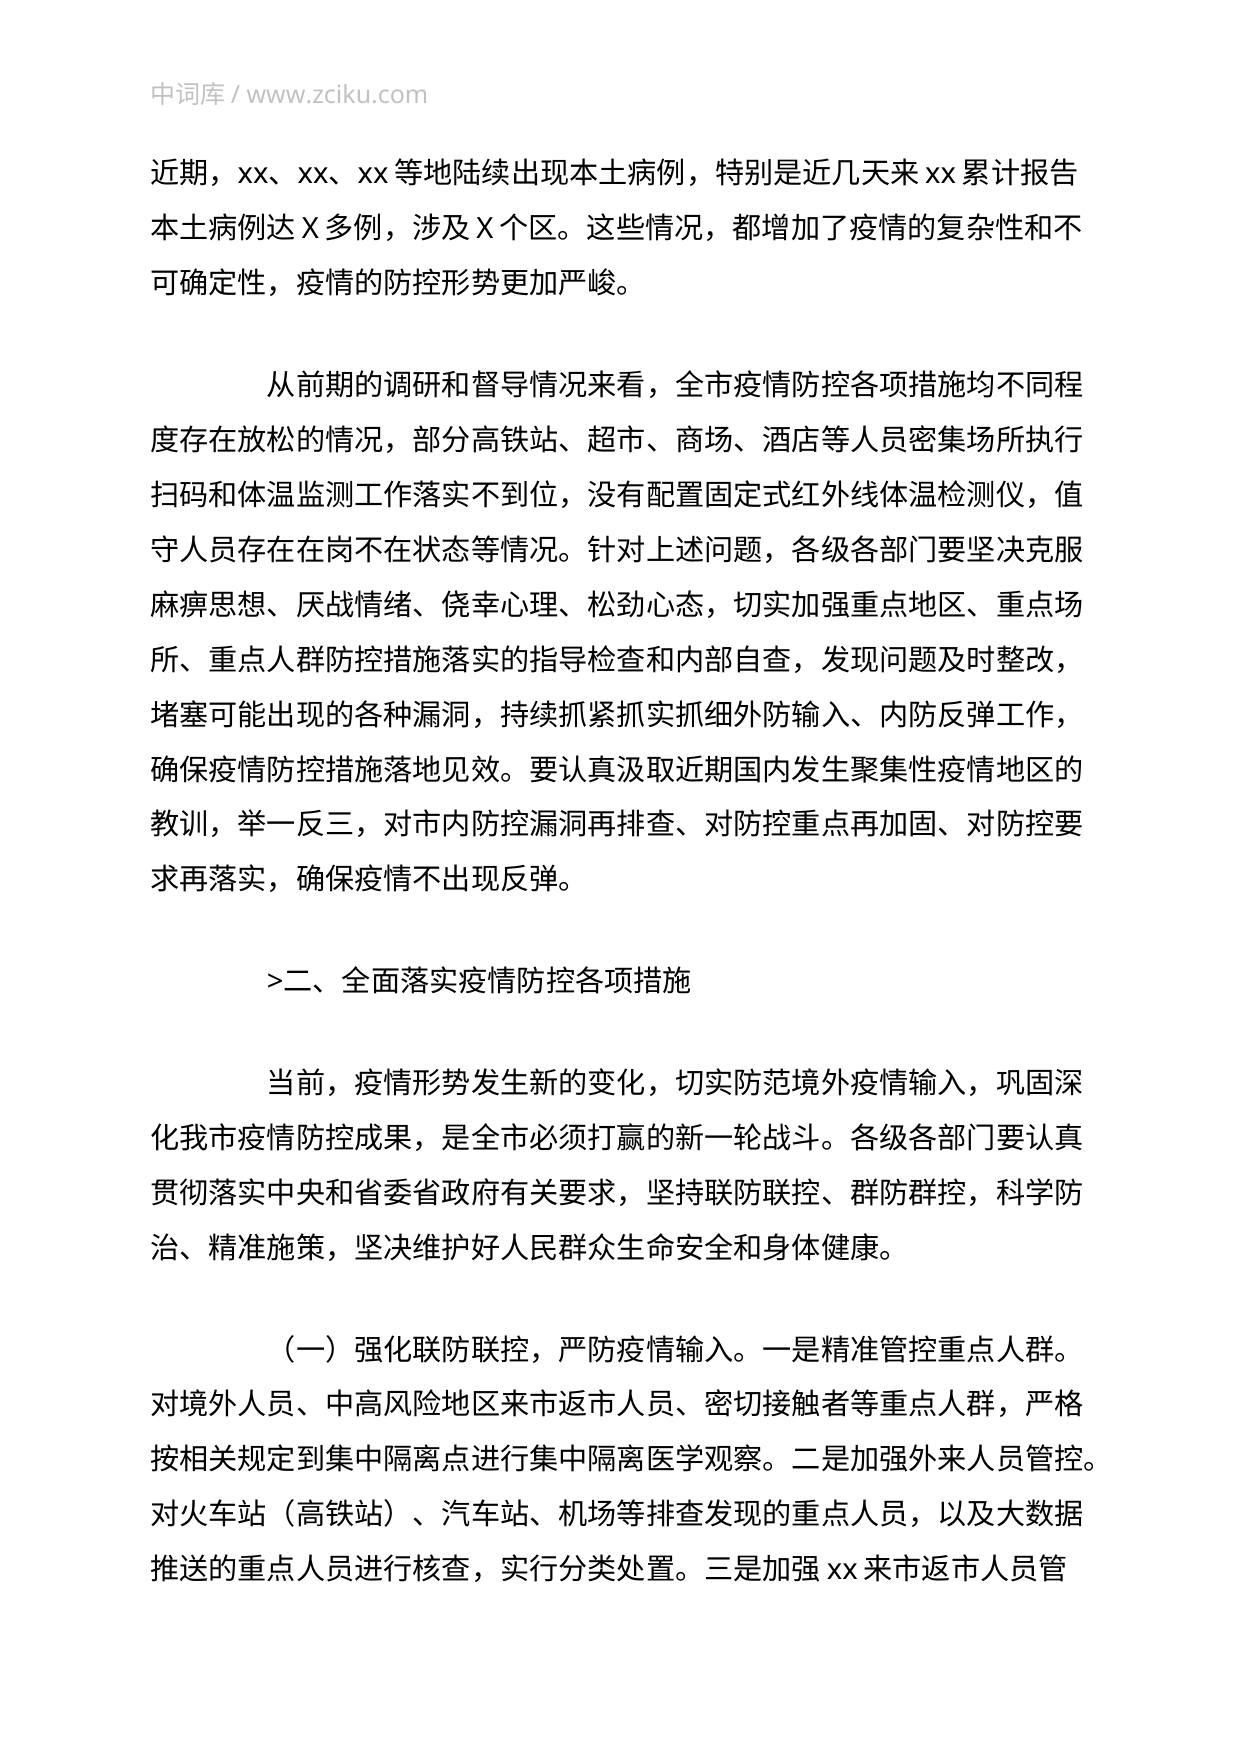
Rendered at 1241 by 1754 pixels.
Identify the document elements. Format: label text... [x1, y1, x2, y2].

text >二、全面落实疫情防控各项措施 [150, 958, 1090, 1000]
text 当前，疫情形势发生新的变化，切实防范境外疫情输入，巩固深化我市疫情防控成果，是全市必须打赢的新一轮战斗。各级各部门要认真贯彻落实中央和省委省政府有关要求，坚持联防联控、群防群控，科学防治、精准施策，坚决维护好人民群众生命安全和身体健康。 [150, 1059, 1090, 1267]
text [150, 150, 1090, 302]
text 从前期的调研和督导情况来看，全市疫情防控各项措施均不同程度存在放松的情况，部分高铁站、超市、商场、酒店等人员密集场所执行扫码和体温监测工作落实不到位，没有配置固定式红外线体温检测仪，值守人员存在在岗不在状态等情况。针对上述问题，各级各部门要坚决克服麻痹思想、厌战情绪、侥幸心理、松劲心态，切实加强重点地区、重点场所、重点人群防控措施落实的指导检查和内部自查，发现问题及时整改，堵塞可能出现的各种漏洞，持续抓紧抓实抓细外防输入、内防反弹工作，确保疫情防控措施落地见效。要认真汲取近期国内发生聚集性疫情地区的教训，举一反三，对市内防控漏洞再排查、对防控重点再加固、对防控要求再落实，确保疫情不出现反弹。 [150, 362, 1090, 898]
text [150, 1326, 1090, 1588]
